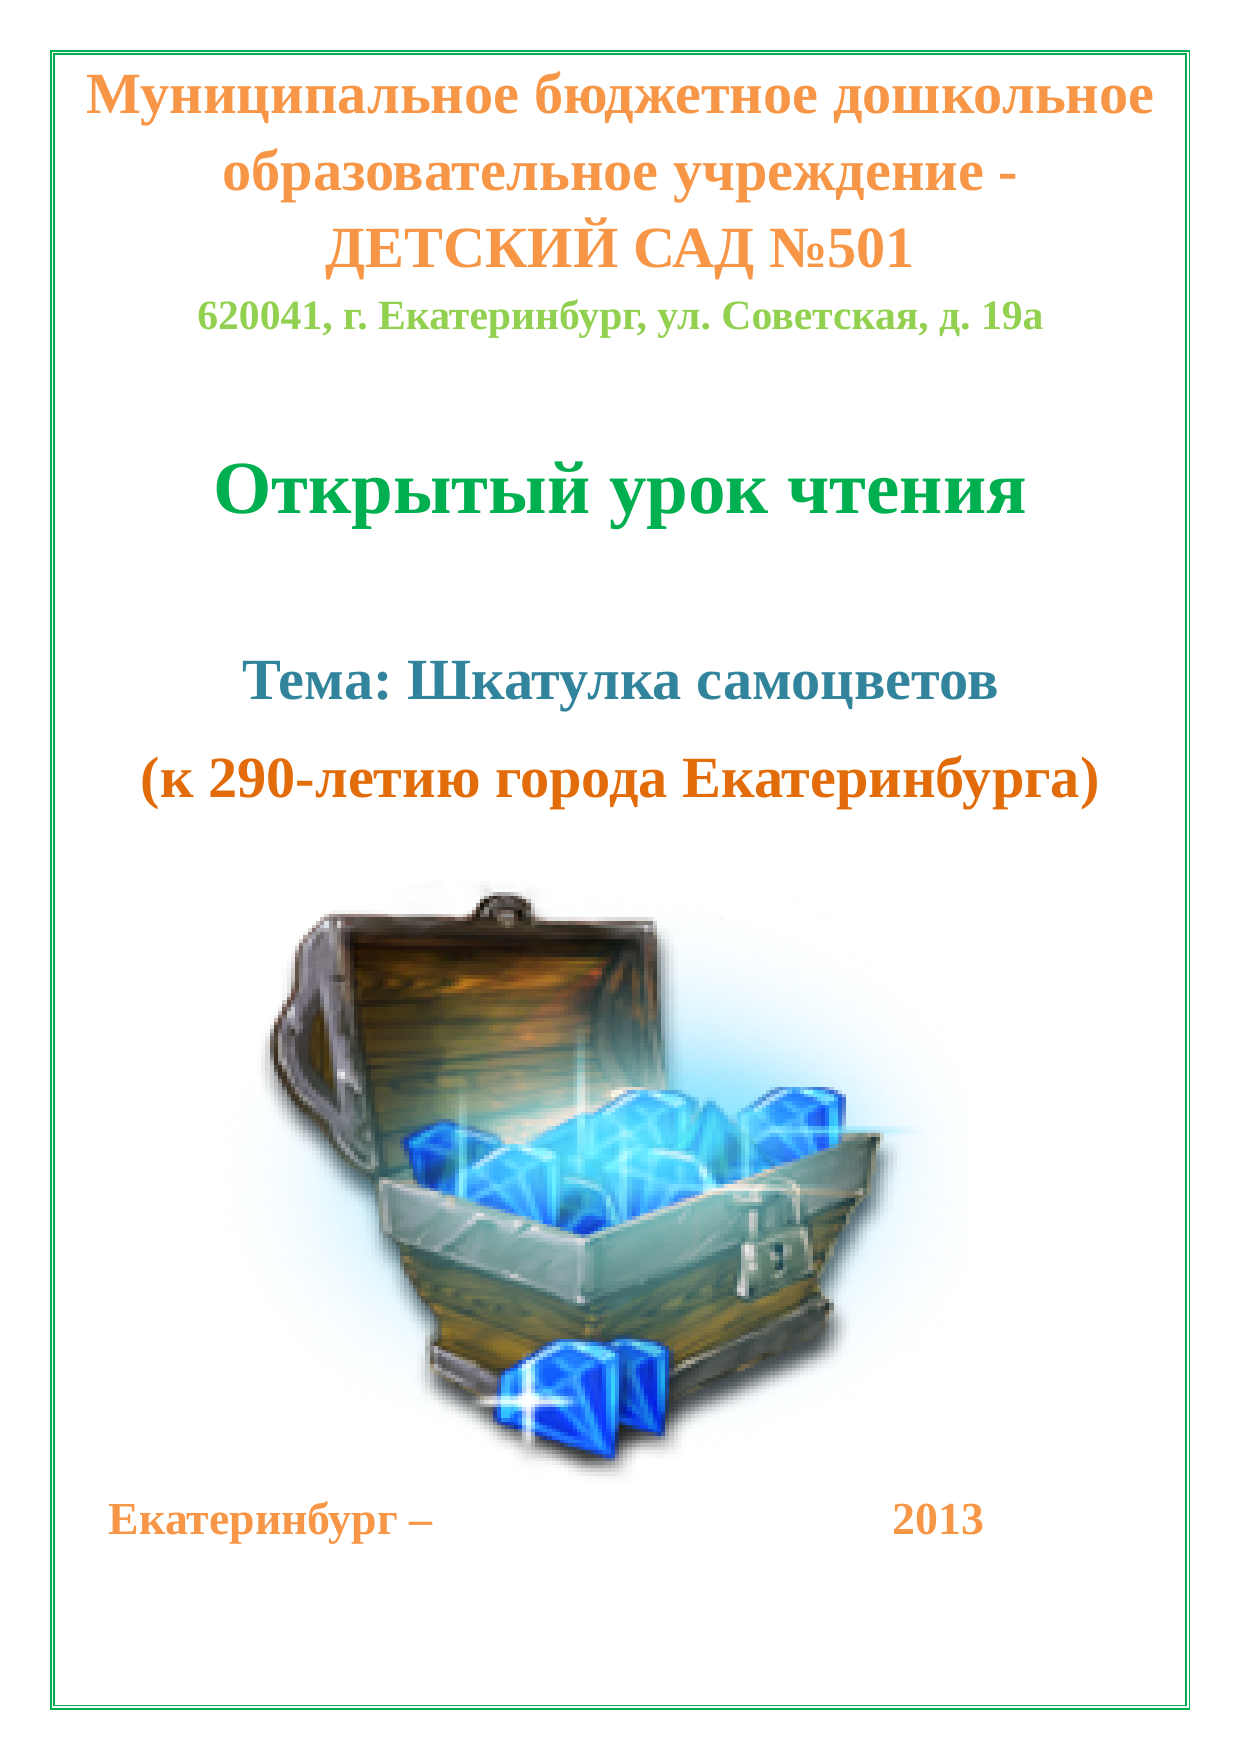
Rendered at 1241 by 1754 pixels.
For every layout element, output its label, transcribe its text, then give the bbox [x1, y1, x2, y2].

text ДЕТСКИЙ САД №501 [74, 213, 1167, 280]
picture [208, 872, 968, 1484]
text Открытый урок чтения [74, 444, 1167, 530]
text (к 290-летию города Екатеринбурга) [74, 743, 1167, 810]
text 620041, г. Екатеринбург, ул. Советская, д. 19а [74, 290, 1167, 338]
text Екатеринбург – 2013 [74, 1492, 1167, 1544]
text Муниципальное бюджетное дошкольное образовательное учреждение - [74, 59, 1167, 203]
text Тема: Шкатулка самоцветов [74, 645, 1167, 712]
